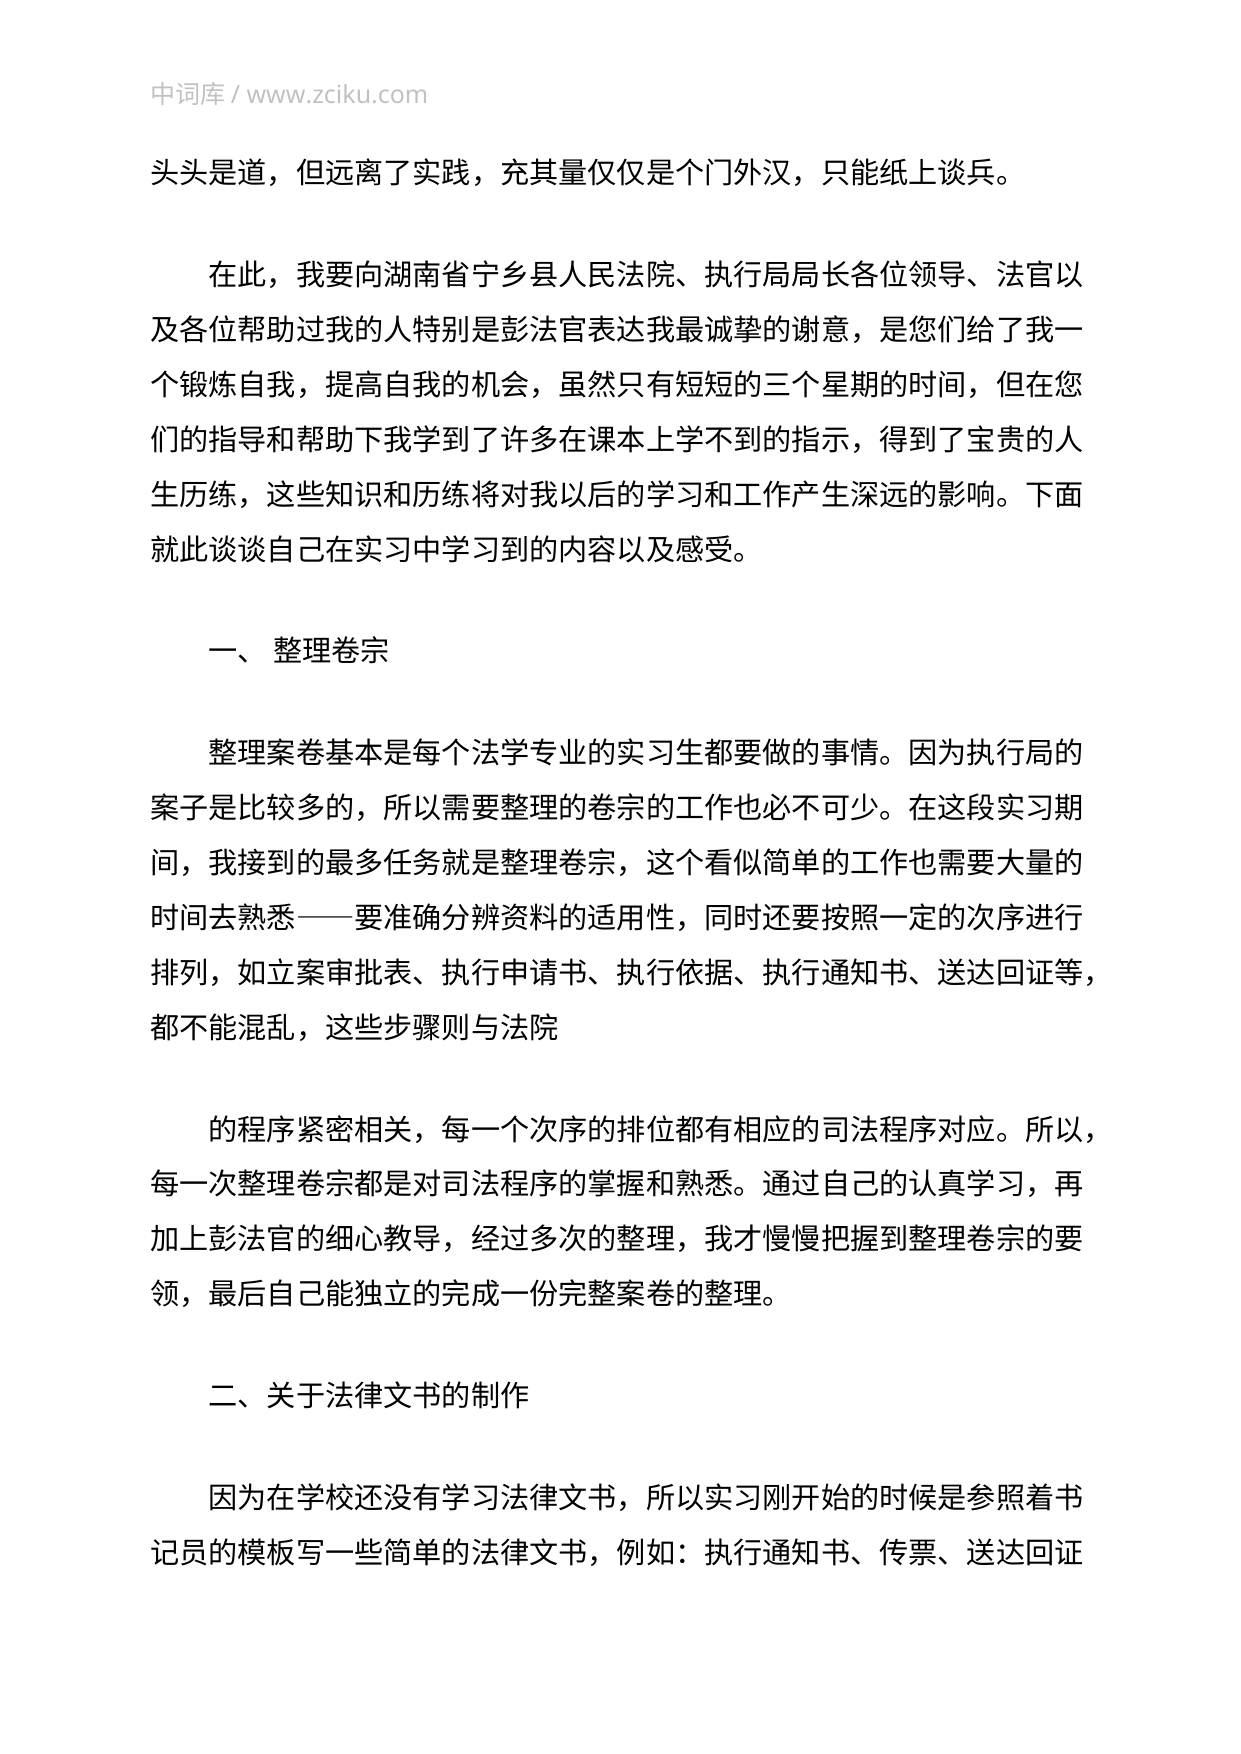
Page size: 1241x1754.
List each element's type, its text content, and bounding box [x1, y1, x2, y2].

text 一、 整理卷宗 [150, 628, 1090, 670]
text 二、关于法律文书的制作 [150, 1372, 1090, 1415]
text 在此，我要向湖南省宁乡县人民法院、执行局局长各位领导、法官以及各位帮助过我的人特别是彭法官表达我最诚挚的谢意，是您们给了我一个锻炼自我，提高自我的机会，虽然只有短短的三个星期的时间，但在您们的指导和帮助下我学到了许多在课本上学不到的指示，得到了宝贵的人生历练，这些知识和历练将对我以后的学习和工作产生深远的影响。下面就此谈谈自己在实习中学习到的内容以及感受。 [150, 252, 1090, 568]
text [150, 1474, 1090, 1571]
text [150, 150, 1090, 192]
text 的程序紧密相关，每一个次序的排位都有相应的司法程序对应。所以，每一次整理卷宗都是对司法程序的掌握和熟悉。通过自己的认真学习，再加上彭法官的细心教导，经过多次的整理，我才慢慢把握到整理卷宗的要领，最后自己能独立的完成一份完整案卷的整理。 [150, 1106, 1090, 1313]
text 整理案卷基本是每个法学专业的实习生都要做的事情。因为执行局的案子是比较多的，所以需要整理的卷宗的工作也必不可少。在这段实习期间，我接到的最多任务就是整理卷宗，这个看似简单的工作也需要大量的时间去熟悉——要准确分辨资料的适用性，同时还要按照一定的次序进行排列，如立案审批表、执行申请书、执行依据、执行通知书、送达回证等，都不能混乱，这些步骤则与法院 [150, 730, 1090, 1047]
